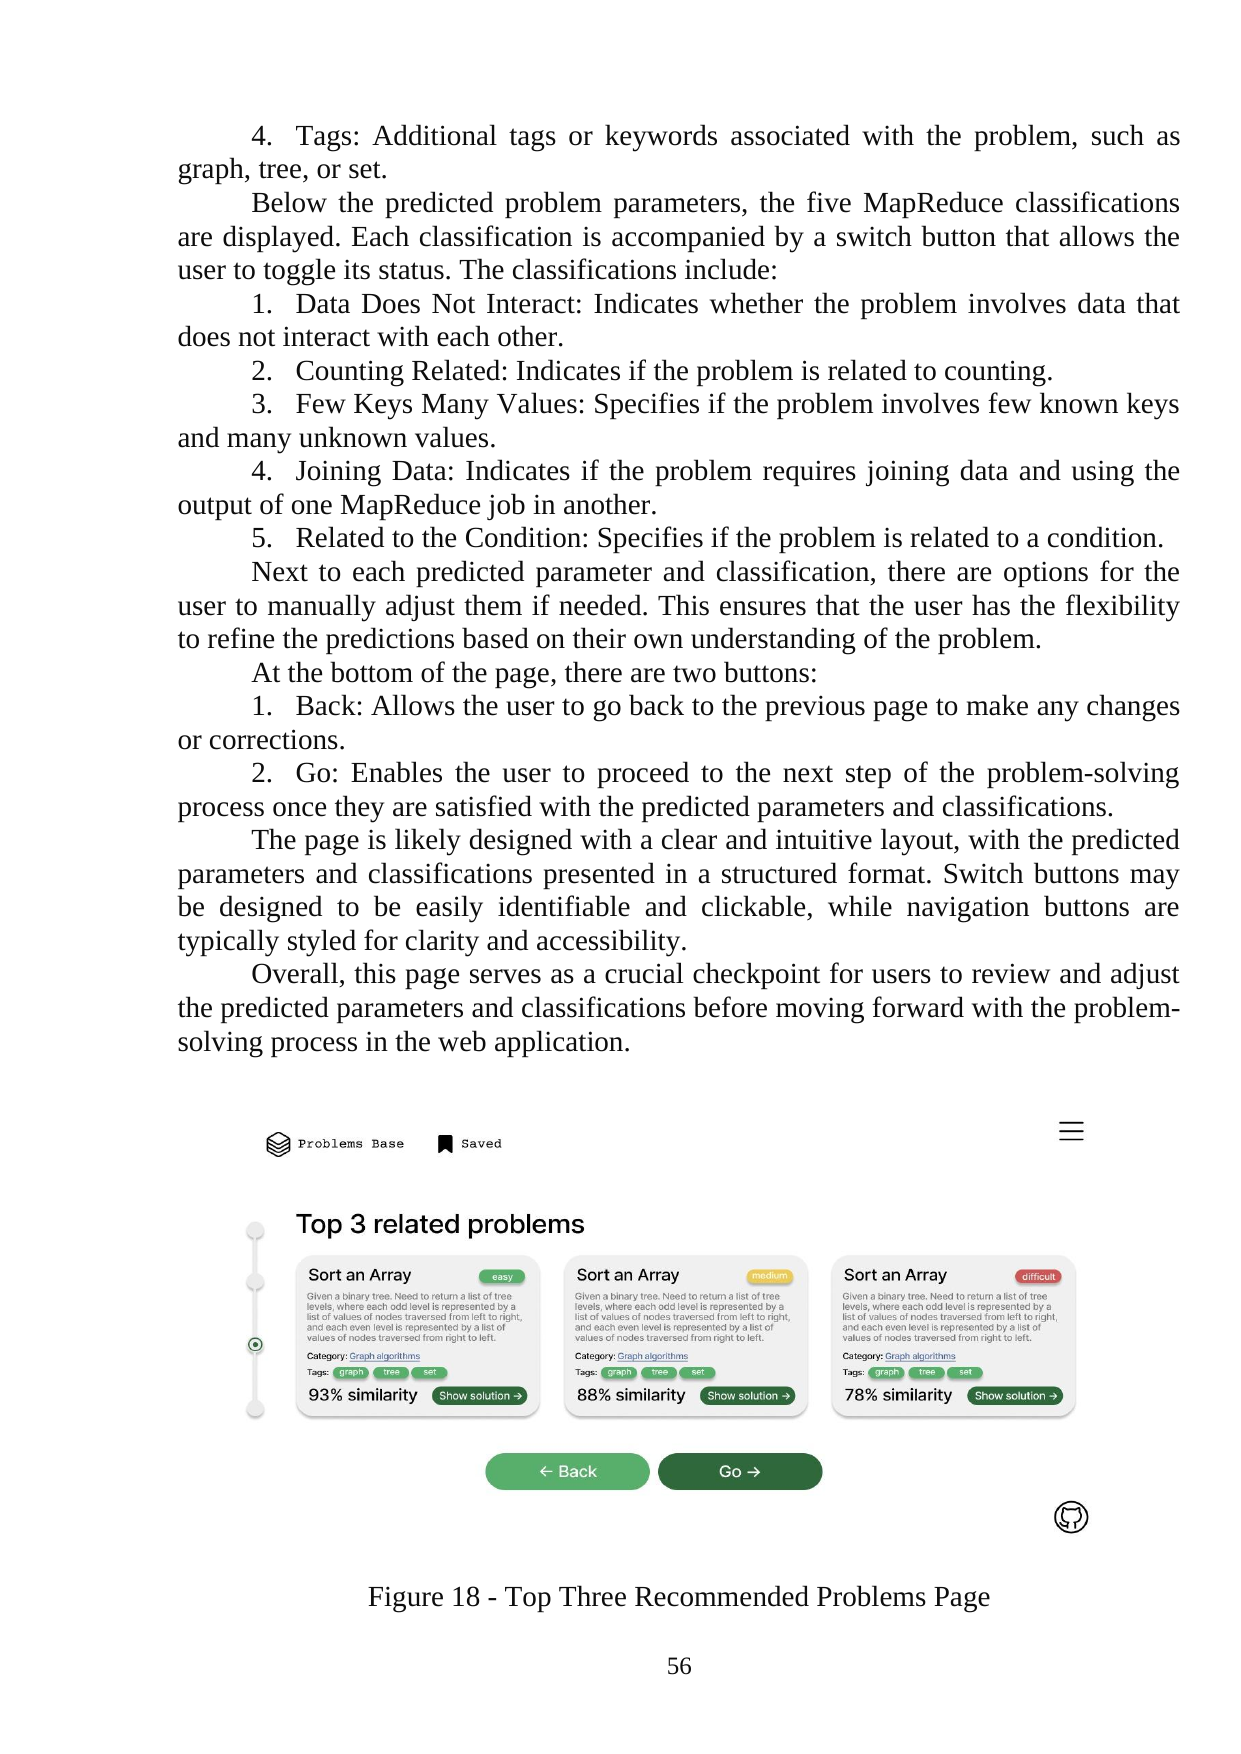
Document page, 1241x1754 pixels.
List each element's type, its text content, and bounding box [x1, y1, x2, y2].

list Tags: Additional tags or keywords associated with the problem, such as graph, tree, or set. [177, 118, 1181, 185]
text Next to each predicted parameter and classification, there are options for the user to manually adjust them if needed. This ensures that the user has the flexibility to refine the predictions based on their own understanding of the problem. [177, 554, 1181, 655]
text Figure 18 - Top Three Recommended Problems Page [177, 1579, 1181, 1613]
text The page is likely designed with a clear and intuitive layout, with the predicted parameters and classifications presented in a structured format. Switch buttons may be designed to be easily identifiable and clickable, while navigation buttons are typically styled for clarity and accessibility. [177, 822, 1181, 957]
list Joining Data: Indicates if the problem requires joining data and using the output of one MapReduce job in another. [177, 453, 1181, 521]
list Few Keys Many Values: Specifies if the problem involves few known keys and many unknown values. [177, 386, 1181, 453]
picture [213, 1090, 1145, 1560]
list Back: Allows the user to go back to the previous page to make any changes or corrections. [177, 688, 1181, 755]
text At the bottom of the page, there are two buttons: [177, 655, 1181, 688]
text Overall, this page serves as a crucial checkpoint for users to review and adjust the predicted parameters and classifications before moving forward with the problem-solving process in the web application. [177, 957, 1181, 1057]
list Counting Related: Indicates if the problem is related to counting. [177, 353, 1181, 386]
list Data Does Not Interact: Indicates whether the problem involves data that does not interact with each other. [177, 286, 1181, 353]
text Below the predicted problem parameters, the five MapReduce classifications are displayed. Each classification is accompanied by a switch button that allows the user to toggle its status. The classifications include: [177, 185, 1181, 286]
list Related to the Condition: Specifies if the problem is related to a condition. [177, 521, 1181, 554]
list Go: Enables the user to proceed to the next step of the problem-solving process once they are satisfied with the predicted parameters and classifications. [177, 755, 1181, 822]
